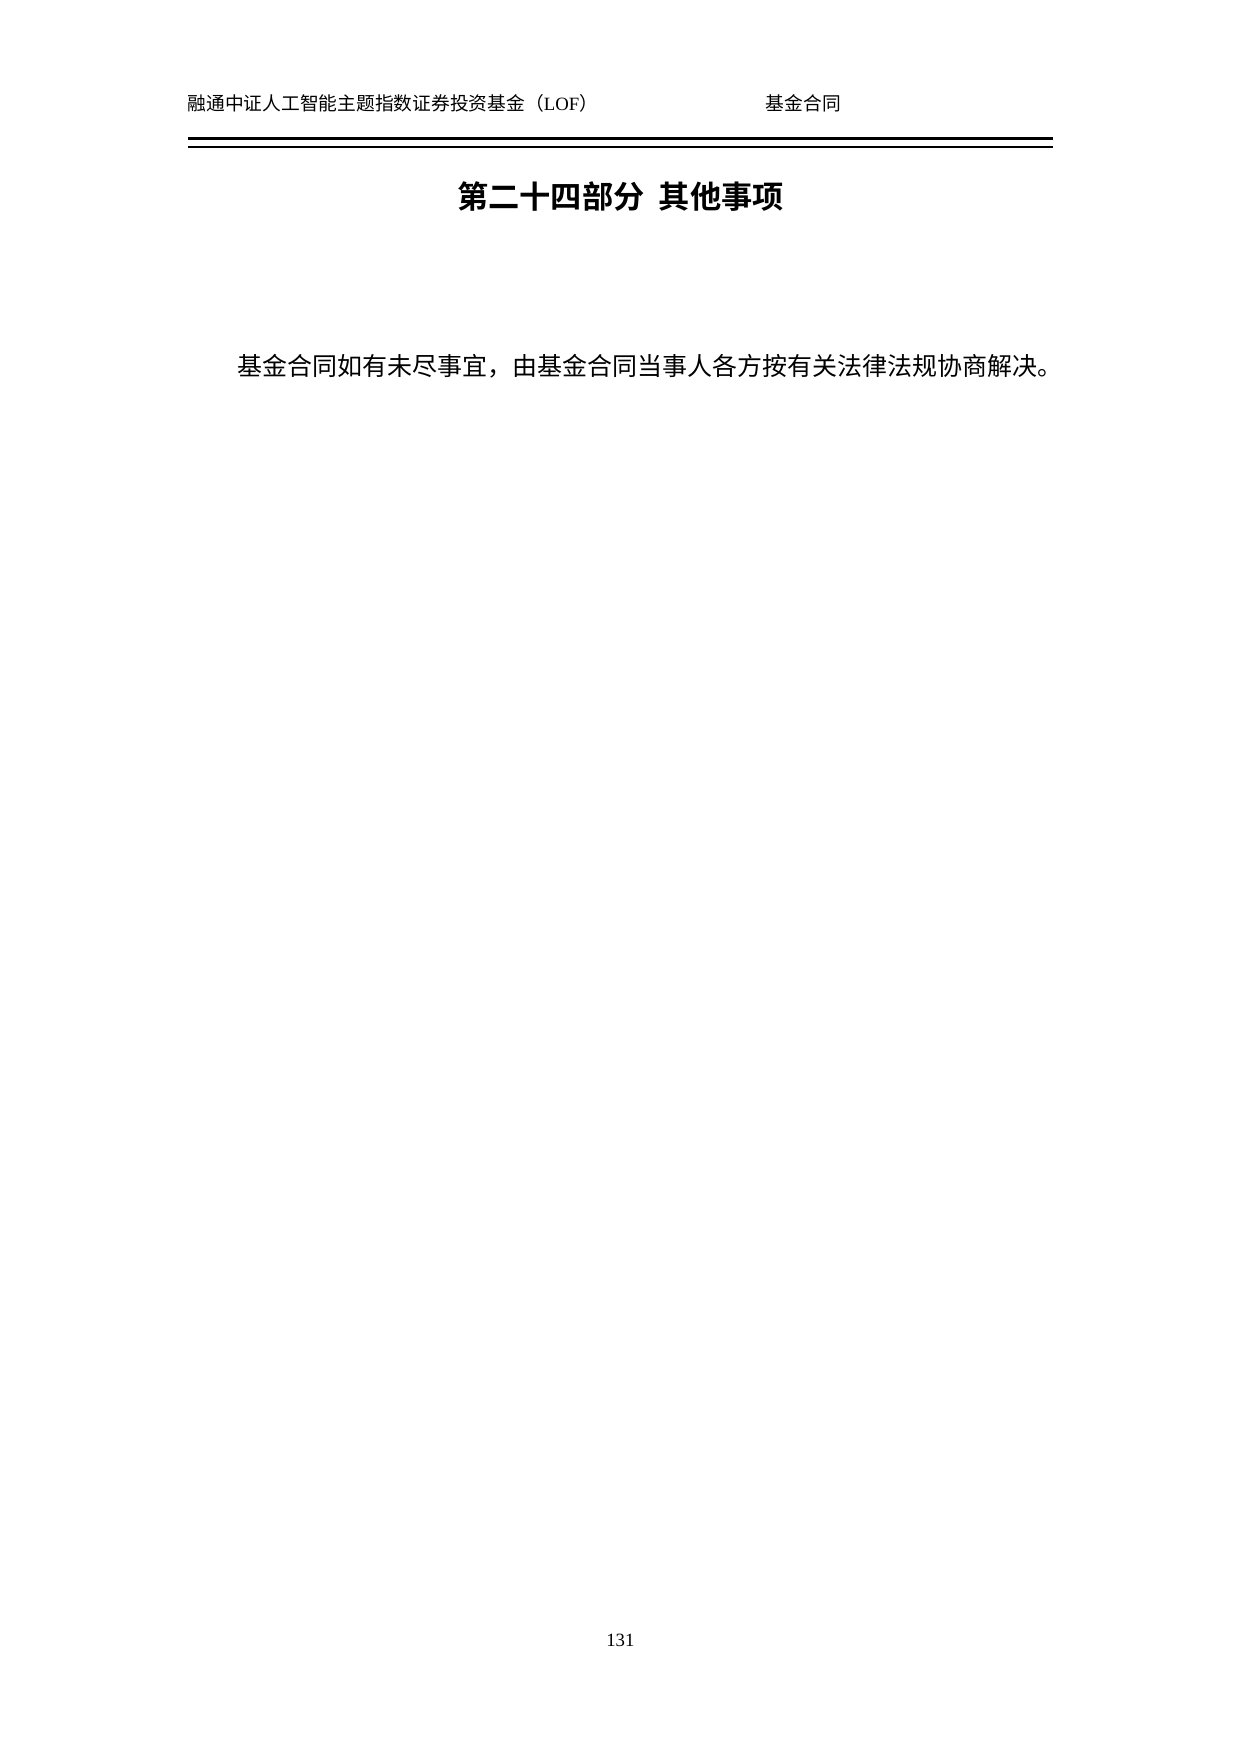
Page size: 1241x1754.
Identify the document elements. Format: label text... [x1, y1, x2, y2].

subtitle 第二十四部分 其他事项 [187, 162, 1053, 227]
text 基金合同如有未尽事宜，由基金合同当事人各方按有关法律法规协商解决。 [187, 332, 1053, 397]
